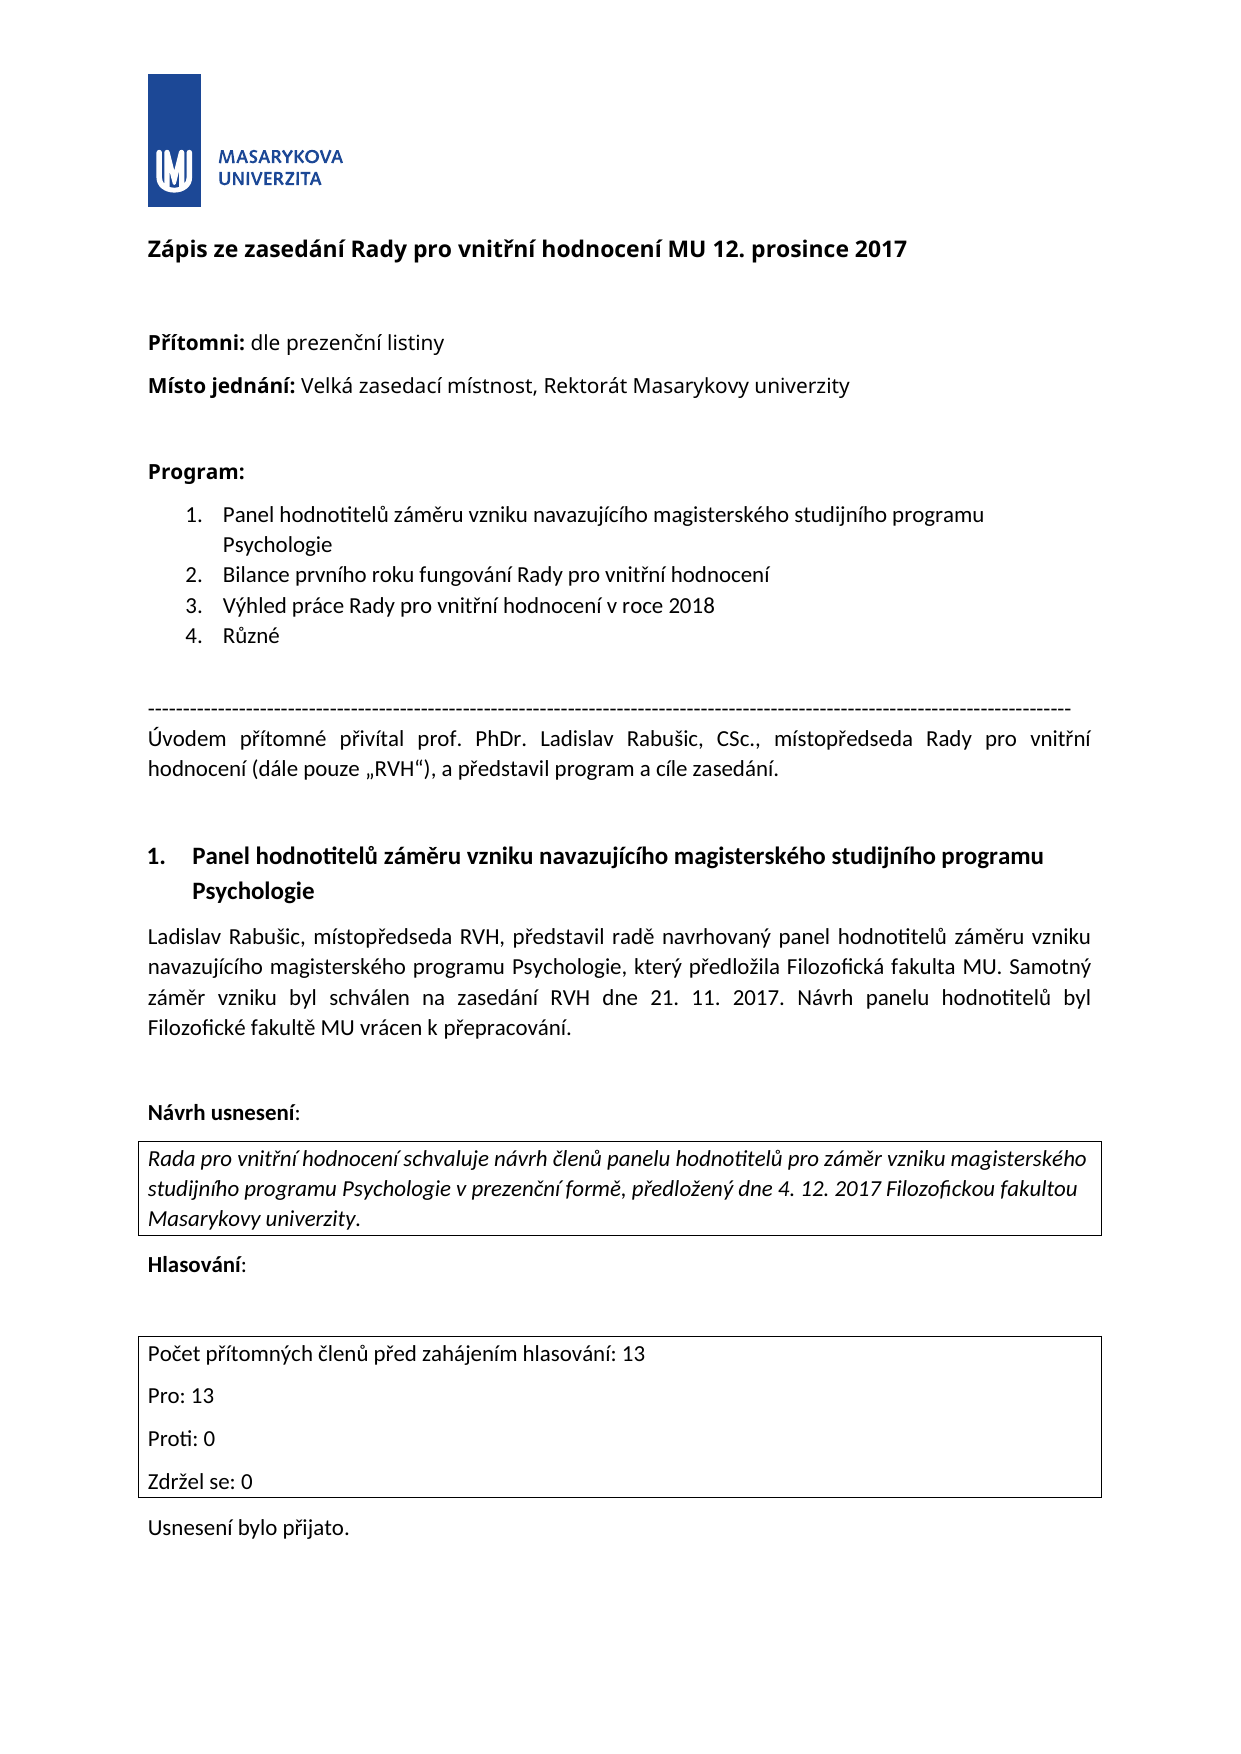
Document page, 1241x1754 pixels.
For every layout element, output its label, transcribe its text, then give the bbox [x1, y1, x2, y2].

text Ladislav Rabušic, místopředseda RVH, představil radě navrhovaný panel hodnotitelů záměru vzniku navazujícího magisterského programu Psychologie, který předložila Filozofická fakulta MU. Samotný záměr vzniku byl schválen na zasedání RVH dne 21. 11. 2017. Návrh panelu hodnotitelů byl Filozofické fakultě MU vrácen k přepracování. [148, 922, 1093, 1041]
text Přítomni: dle prezenční listiny [148, 328, 1093, 356]
text Usnesení bylo přijato. [148, 1513, 1093, 1541]
list Panel hodnotitelů záměru vzniku navazujícího magisterského studijního programu Psychologie [185, 500, 1093, 558]
text Počet přítomných členů před zahájením hlasování: 13 [139, 1337, 1101, 1367]
list Panel hodnotitelů záměru vzniku navazujícího magisterského studijního programu Psychologie [146, 840, 1093, 905]
text Návrh usnesení: [148, 1098, 1093, 1126]
list Výhled práce Rady pro vnitřní hodnocení v roce 2018 [185, 591, 1093, 619]
text Zdržel se: 0 [139, 1464, 1101, 1497]
list Bilance prvního roku fungování Rady pro vnitřní hodnocení [185, 561, 1093, 589]
text Místo jednání: Velká zasedací místnost, Rektorát Masarykovy univerzity [148, 371, 1093, 399]
text Zápis ze zasedání Rady pro vnitřní hodnocení MU 12. prosince 2017 [148, 233, 1093, 264]
list Různé [185, 621, 1093, 649]
text Program: [148, 457, 1093, 486]
text ------------------------------------------------------------------------------------------------------------------------------------ Úvodem přítomné přivítal prof. PhDr. Ladislav Rabušic, CSc., místopředseda Rady pro vnitřní hodnocení (dále pouze „RVH“), a představil program a cíle zasedání. [148, 694, 1093, 782]
text Hlasování: [148, 1250, 1093, 1278]
text Rada pro vnitřní hodnocení schvaluje návrh členů panelu hodnotitelů pro záměr vzniku magisterského studijního programu Psychologie v prezenční formě, předložený dne 4. 12. 2017 Filozofickou fakultou Masarykovy univerzity. [139, 1142, 1101, 1235]
text Pro: 13 [139, 1378, 1101, 1410]
text Proti: 0 [139, 1421, 1101, 1452]
